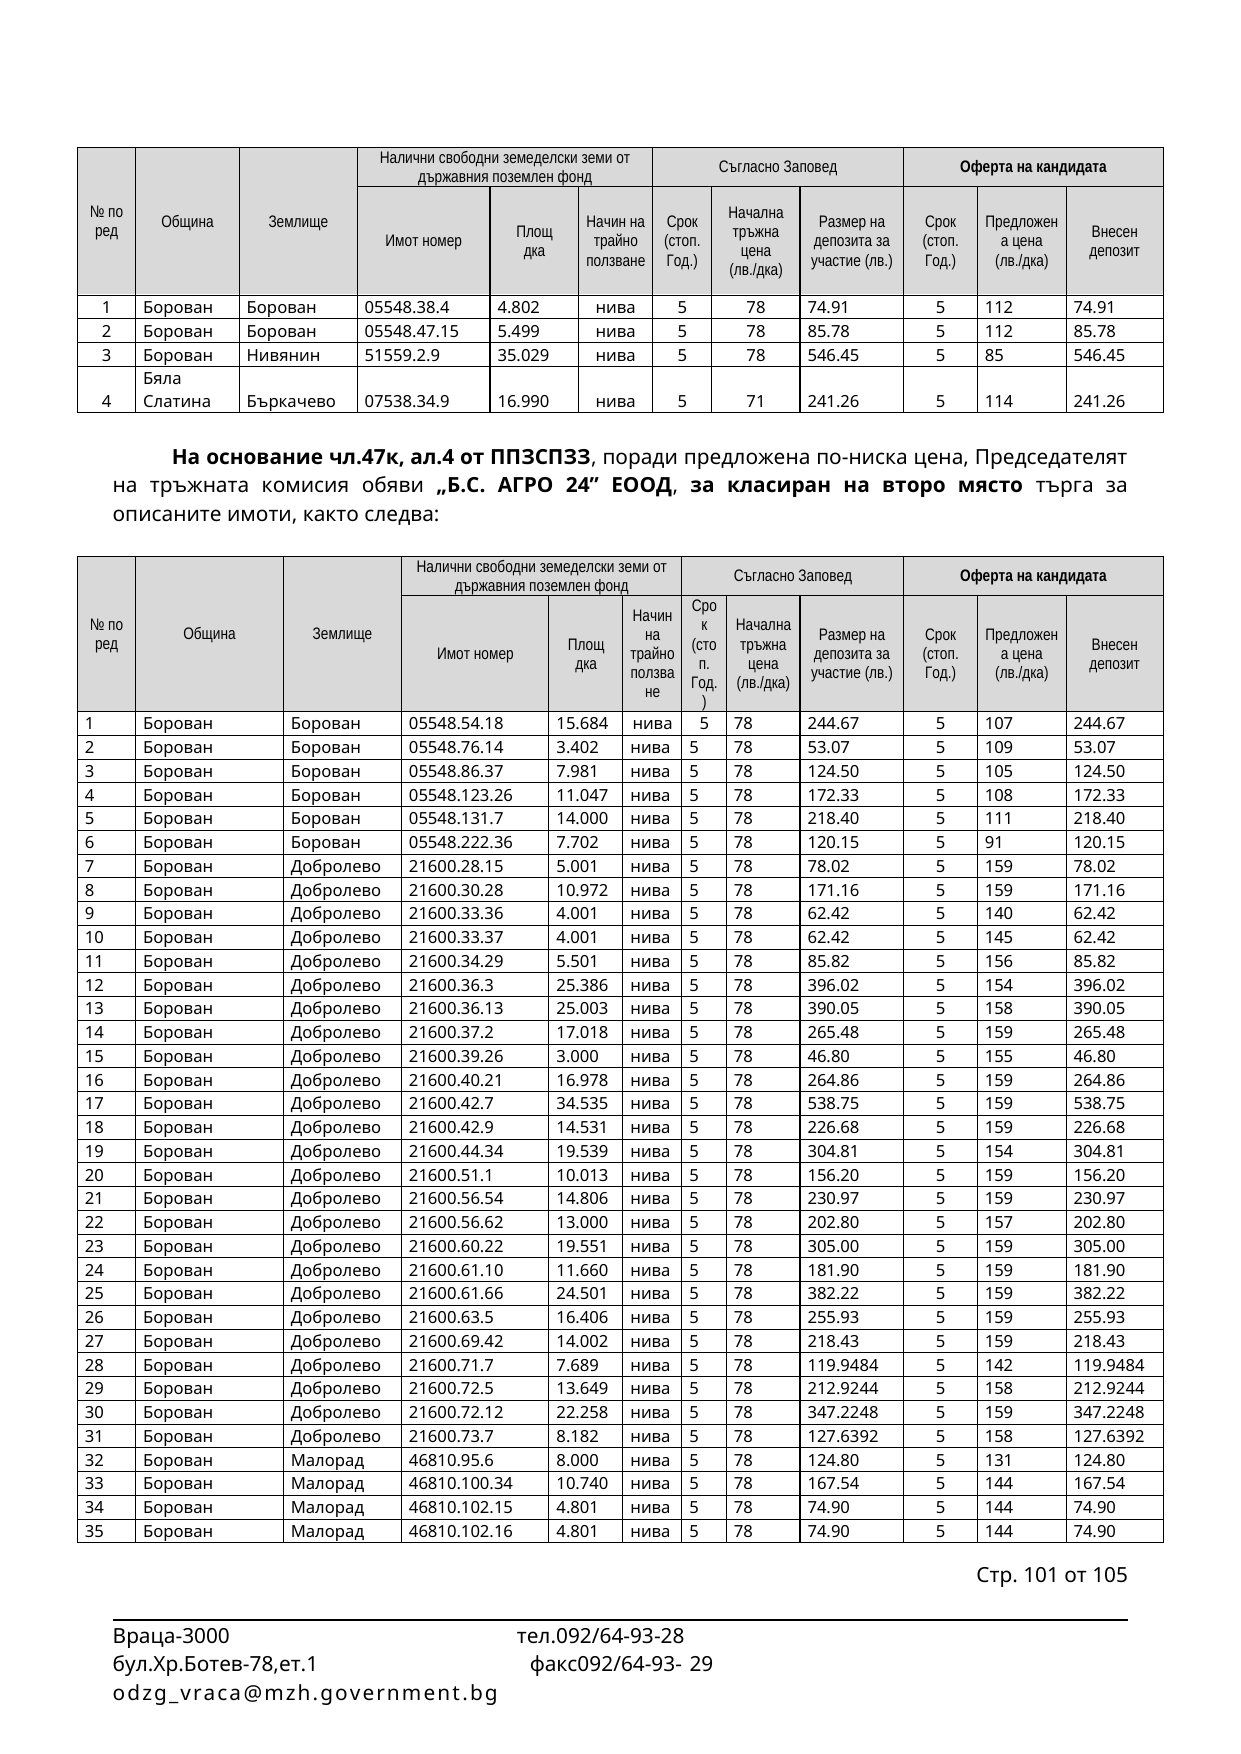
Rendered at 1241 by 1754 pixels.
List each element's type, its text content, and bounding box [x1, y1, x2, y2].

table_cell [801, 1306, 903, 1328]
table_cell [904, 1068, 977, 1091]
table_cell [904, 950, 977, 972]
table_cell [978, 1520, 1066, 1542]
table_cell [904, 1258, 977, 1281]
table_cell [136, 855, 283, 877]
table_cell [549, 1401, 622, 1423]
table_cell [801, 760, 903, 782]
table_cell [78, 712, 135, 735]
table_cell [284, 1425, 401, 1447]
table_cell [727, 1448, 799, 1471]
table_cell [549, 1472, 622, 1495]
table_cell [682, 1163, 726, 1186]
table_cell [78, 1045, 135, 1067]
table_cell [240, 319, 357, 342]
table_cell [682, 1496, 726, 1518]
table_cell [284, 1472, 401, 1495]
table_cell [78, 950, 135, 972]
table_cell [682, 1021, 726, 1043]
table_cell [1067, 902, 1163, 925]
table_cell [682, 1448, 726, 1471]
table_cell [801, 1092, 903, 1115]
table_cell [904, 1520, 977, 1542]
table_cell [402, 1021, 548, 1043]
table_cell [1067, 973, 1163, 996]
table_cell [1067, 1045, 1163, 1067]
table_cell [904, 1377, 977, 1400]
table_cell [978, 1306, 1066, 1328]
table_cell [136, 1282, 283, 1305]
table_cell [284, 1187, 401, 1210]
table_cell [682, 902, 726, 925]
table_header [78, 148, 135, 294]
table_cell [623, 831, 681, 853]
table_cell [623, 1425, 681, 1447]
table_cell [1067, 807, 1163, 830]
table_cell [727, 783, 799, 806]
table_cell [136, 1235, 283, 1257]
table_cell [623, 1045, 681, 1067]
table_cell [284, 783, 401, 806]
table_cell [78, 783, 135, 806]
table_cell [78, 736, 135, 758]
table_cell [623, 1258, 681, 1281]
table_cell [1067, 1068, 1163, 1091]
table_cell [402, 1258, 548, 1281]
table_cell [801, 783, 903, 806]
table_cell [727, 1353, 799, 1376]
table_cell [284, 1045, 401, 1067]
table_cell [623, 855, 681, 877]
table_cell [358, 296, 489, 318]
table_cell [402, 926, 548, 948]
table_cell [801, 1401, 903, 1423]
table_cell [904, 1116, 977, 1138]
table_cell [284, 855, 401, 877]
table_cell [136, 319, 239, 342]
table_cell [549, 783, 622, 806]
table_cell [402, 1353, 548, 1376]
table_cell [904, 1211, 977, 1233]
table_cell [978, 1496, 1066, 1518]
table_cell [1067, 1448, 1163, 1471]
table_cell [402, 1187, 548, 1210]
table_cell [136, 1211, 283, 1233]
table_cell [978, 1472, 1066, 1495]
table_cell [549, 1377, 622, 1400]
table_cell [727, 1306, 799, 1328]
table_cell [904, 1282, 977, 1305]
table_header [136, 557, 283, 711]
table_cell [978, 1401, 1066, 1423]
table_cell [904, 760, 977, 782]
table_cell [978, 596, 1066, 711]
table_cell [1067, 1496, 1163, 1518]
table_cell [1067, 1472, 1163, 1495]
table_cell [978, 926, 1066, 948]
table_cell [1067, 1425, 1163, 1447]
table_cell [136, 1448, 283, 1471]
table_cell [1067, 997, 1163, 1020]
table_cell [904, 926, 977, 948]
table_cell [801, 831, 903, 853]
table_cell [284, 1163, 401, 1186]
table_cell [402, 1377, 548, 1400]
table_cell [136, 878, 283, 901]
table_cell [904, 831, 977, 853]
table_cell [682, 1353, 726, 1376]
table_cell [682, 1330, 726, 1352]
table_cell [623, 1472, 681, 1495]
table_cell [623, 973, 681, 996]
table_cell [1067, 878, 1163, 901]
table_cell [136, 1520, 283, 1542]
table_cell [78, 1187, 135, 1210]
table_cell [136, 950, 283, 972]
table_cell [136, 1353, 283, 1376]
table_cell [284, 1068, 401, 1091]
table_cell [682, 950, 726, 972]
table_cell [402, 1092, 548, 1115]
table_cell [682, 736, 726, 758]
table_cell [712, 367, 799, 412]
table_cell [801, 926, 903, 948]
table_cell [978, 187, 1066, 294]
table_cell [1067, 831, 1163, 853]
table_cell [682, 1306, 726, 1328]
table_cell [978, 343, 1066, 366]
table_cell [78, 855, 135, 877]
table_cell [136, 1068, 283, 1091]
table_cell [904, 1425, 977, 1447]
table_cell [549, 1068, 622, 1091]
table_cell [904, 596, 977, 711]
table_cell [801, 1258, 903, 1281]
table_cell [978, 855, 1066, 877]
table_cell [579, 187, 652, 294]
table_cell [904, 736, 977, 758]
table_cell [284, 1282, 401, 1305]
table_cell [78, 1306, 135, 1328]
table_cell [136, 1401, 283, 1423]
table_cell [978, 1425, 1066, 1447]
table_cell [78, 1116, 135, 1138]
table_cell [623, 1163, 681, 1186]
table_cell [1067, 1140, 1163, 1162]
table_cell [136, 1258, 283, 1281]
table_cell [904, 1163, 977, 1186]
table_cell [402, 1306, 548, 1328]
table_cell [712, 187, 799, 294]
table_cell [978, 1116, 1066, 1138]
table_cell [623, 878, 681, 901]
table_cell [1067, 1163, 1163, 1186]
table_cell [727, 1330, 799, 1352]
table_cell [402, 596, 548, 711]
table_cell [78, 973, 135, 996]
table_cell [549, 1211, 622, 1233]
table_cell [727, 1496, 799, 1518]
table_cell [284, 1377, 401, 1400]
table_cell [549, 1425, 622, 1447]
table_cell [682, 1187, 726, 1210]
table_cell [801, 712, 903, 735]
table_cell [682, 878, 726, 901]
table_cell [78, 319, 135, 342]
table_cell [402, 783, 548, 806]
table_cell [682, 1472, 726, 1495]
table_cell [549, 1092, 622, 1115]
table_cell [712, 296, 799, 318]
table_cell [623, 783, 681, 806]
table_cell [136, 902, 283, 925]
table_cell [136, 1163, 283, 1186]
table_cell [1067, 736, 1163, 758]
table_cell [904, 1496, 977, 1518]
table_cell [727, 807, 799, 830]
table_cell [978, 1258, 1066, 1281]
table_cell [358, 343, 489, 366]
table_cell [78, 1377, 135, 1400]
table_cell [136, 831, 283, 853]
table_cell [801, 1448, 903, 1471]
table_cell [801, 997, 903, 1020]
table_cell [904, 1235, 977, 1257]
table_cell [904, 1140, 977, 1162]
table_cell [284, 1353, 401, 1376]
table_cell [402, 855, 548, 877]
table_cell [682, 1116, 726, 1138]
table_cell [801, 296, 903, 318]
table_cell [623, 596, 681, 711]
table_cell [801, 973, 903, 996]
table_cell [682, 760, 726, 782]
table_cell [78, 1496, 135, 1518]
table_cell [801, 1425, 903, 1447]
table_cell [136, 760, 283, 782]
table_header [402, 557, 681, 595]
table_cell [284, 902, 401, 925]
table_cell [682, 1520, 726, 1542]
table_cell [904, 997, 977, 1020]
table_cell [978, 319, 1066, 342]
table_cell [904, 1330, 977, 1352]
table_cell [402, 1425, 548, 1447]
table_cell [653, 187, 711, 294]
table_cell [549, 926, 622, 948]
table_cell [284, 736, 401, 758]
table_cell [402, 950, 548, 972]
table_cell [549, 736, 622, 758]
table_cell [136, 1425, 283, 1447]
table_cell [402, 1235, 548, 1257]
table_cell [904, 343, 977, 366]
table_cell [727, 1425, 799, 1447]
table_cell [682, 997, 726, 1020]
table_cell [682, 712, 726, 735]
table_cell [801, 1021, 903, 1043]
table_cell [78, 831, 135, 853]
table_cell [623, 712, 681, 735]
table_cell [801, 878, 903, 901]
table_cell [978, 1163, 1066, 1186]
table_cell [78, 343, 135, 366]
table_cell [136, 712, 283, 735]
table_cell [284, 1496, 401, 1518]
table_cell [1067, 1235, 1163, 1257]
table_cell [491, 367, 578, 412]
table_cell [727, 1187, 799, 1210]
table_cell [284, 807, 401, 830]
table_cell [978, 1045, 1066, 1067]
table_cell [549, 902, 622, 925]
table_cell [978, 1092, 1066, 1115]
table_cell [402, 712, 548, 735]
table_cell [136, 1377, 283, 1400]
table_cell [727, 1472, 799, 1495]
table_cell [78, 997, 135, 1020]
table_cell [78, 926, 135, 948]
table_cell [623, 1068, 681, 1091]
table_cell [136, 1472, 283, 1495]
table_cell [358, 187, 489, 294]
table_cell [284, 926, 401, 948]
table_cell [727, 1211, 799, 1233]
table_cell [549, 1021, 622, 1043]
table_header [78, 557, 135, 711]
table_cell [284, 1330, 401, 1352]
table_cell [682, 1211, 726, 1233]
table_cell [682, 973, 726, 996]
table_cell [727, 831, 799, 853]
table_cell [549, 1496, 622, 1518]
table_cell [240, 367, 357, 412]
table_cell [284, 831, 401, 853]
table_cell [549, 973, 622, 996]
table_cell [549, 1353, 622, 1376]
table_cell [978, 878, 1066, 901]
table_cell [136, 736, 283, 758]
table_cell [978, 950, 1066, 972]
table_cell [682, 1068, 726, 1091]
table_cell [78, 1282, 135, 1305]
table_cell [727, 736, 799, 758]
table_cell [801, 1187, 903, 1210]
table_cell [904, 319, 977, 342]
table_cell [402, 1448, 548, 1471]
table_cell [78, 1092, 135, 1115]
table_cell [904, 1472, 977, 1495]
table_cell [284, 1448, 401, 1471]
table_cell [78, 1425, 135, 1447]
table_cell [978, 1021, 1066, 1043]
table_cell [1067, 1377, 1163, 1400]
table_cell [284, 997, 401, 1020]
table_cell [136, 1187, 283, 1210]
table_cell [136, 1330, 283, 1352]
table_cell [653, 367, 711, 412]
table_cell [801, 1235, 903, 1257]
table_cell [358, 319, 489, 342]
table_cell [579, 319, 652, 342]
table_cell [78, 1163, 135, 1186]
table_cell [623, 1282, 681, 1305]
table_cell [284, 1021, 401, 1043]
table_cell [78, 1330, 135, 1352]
text На основание чл.47к, ал.4 от ППЗСПЗЗ, поради предложена по-ниска цена, Председателят на тръжната комисия обяви „Б.С. АГРО 24” ЕООД, за класиран на второ място търга за описаните имоти, както следва: [112, 442, 1128, 527]
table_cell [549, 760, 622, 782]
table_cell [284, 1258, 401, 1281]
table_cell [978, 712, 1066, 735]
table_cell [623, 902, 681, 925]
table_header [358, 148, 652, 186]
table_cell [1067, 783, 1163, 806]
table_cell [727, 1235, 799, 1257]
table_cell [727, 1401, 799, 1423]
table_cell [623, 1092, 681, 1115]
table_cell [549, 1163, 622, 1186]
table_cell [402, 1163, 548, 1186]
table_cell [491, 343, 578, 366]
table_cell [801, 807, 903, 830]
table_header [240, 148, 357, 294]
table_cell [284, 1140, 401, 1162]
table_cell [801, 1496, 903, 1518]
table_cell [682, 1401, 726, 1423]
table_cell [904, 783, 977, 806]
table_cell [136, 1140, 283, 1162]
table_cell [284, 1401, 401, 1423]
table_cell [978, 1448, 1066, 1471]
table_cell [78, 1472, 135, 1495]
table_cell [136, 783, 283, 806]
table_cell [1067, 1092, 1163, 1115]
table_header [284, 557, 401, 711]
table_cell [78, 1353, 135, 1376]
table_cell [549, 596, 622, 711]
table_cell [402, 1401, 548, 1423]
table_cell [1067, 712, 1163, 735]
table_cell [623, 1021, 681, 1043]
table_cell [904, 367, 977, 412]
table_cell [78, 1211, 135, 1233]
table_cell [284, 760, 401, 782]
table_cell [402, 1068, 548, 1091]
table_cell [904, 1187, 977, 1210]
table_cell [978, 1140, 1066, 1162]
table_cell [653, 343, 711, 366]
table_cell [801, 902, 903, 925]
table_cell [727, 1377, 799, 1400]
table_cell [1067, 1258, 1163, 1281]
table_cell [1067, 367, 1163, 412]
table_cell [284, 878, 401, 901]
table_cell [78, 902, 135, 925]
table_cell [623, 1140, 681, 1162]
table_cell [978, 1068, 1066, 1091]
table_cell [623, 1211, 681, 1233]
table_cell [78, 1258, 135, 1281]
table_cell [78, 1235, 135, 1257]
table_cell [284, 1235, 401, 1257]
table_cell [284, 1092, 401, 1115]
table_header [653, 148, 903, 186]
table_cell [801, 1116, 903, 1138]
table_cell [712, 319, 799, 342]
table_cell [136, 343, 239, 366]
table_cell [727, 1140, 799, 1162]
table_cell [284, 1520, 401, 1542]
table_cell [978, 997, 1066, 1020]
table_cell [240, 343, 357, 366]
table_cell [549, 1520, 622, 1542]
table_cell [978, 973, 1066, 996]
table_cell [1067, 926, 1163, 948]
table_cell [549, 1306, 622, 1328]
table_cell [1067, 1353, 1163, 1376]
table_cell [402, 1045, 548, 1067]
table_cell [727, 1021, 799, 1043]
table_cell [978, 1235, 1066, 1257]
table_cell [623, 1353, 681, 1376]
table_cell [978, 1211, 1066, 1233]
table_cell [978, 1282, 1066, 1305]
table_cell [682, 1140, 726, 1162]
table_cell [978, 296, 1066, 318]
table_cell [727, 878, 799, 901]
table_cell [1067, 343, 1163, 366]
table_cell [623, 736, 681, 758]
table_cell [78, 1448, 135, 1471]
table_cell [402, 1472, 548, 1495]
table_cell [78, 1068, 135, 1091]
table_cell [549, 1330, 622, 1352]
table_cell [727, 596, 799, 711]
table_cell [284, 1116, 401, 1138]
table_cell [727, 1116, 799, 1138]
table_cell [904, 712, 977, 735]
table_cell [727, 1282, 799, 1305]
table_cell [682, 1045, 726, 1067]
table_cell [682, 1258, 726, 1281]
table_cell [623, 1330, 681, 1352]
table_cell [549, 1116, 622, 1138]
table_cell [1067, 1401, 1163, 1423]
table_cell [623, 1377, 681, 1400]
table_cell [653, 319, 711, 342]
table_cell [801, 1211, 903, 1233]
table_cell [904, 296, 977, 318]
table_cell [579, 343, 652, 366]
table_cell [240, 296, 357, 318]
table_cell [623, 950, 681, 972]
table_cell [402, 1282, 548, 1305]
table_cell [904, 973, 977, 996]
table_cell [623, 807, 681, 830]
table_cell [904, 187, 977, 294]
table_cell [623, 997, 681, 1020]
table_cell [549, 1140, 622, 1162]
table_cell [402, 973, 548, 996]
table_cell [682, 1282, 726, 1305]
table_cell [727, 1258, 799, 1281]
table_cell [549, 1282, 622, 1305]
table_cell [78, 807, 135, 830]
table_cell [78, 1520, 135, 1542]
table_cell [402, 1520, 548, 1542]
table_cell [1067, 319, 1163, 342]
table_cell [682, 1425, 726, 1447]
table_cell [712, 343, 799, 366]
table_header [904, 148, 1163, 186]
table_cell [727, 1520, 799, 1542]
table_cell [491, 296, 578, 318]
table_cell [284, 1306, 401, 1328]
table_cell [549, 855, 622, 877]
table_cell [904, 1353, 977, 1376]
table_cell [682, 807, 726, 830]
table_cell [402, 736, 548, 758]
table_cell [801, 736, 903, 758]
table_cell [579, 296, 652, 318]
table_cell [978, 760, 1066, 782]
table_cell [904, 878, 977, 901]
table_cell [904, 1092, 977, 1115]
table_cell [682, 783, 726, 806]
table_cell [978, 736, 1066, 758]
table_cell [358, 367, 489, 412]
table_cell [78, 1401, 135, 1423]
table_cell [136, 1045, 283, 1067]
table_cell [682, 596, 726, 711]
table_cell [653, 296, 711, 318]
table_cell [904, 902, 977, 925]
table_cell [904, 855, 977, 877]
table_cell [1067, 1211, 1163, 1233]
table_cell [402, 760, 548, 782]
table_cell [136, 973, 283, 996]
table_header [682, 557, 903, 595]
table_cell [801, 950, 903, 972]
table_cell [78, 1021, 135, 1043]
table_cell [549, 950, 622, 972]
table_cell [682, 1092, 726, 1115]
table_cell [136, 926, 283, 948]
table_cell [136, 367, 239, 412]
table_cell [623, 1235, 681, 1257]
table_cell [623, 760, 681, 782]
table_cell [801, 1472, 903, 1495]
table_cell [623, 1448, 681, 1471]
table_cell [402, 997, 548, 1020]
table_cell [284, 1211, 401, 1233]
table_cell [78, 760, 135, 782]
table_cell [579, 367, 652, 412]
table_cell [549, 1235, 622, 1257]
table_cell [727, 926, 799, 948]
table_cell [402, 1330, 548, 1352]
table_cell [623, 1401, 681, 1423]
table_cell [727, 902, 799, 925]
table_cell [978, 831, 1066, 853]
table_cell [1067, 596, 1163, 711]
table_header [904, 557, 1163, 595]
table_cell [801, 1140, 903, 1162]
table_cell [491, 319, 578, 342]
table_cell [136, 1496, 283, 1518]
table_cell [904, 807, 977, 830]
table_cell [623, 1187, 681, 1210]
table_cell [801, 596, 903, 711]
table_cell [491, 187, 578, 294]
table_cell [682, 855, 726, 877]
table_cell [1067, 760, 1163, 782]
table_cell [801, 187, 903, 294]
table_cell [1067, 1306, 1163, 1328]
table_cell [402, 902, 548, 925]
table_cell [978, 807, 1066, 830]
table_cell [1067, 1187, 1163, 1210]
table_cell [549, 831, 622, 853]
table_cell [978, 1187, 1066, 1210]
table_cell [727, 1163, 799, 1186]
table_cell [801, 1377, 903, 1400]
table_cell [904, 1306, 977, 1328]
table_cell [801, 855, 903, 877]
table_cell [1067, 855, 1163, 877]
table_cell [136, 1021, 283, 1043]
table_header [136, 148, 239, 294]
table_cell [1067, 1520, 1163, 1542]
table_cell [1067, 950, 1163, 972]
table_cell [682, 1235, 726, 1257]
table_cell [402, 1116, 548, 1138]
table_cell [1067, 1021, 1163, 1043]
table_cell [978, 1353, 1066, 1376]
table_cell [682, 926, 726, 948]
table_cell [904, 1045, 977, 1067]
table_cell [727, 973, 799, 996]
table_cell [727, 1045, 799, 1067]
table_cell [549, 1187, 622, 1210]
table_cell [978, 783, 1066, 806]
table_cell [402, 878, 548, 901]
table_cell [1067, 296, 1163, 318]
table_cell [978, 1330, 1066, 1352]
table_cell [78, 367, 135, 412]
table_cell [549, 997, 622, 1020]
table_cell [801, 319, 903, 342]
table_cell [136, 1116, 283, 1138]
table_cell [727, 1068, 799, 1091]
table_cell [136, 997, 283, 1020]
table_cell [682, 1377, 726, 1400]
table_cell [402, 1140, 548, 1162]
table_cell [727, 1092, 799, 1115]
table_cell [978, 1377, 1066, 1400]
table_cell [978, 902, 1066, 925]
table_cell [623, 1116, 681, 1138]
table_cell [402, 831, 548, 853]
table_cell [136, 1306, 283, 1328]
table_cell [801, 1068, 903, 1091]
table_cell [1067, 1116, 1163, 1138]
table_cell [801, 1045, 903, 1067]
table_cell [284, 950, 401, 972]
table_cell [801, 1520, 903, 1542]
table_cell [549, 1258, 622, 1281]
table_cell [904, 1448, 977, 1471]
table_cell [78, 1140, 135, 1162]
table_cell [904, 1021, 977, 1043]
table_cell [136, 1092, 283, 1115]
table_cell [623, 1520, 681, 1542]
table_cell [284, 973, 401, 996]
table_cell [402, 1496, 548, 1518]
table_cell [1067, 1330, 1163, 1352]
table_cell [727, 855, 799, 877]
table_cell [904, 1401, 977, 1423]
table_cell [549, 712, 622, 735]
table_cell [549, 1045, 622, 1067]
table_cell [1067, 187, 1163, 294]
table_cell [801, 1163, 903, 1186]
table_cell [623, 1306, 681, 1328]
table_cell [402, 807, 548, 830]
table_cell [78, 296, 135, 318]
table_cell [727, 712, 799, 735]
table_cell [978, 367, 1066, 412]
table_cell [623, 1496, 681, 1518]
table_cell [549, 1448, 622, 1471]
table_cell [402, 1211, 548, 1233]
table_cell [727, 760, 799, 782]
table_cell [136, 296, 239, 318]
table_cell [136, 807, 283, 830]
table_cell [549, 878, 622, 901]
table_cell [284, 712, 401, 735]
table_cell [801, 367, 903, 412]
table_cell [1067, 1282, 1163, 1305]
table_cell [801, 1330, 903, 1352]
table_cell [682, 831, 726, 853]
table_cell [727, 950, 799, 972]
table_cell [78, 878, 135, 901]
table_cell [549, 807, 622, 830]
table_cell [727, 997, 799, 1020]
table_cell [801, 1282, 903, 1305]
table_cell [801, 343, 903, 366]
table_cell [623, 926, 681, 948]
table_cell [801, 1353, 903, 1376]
